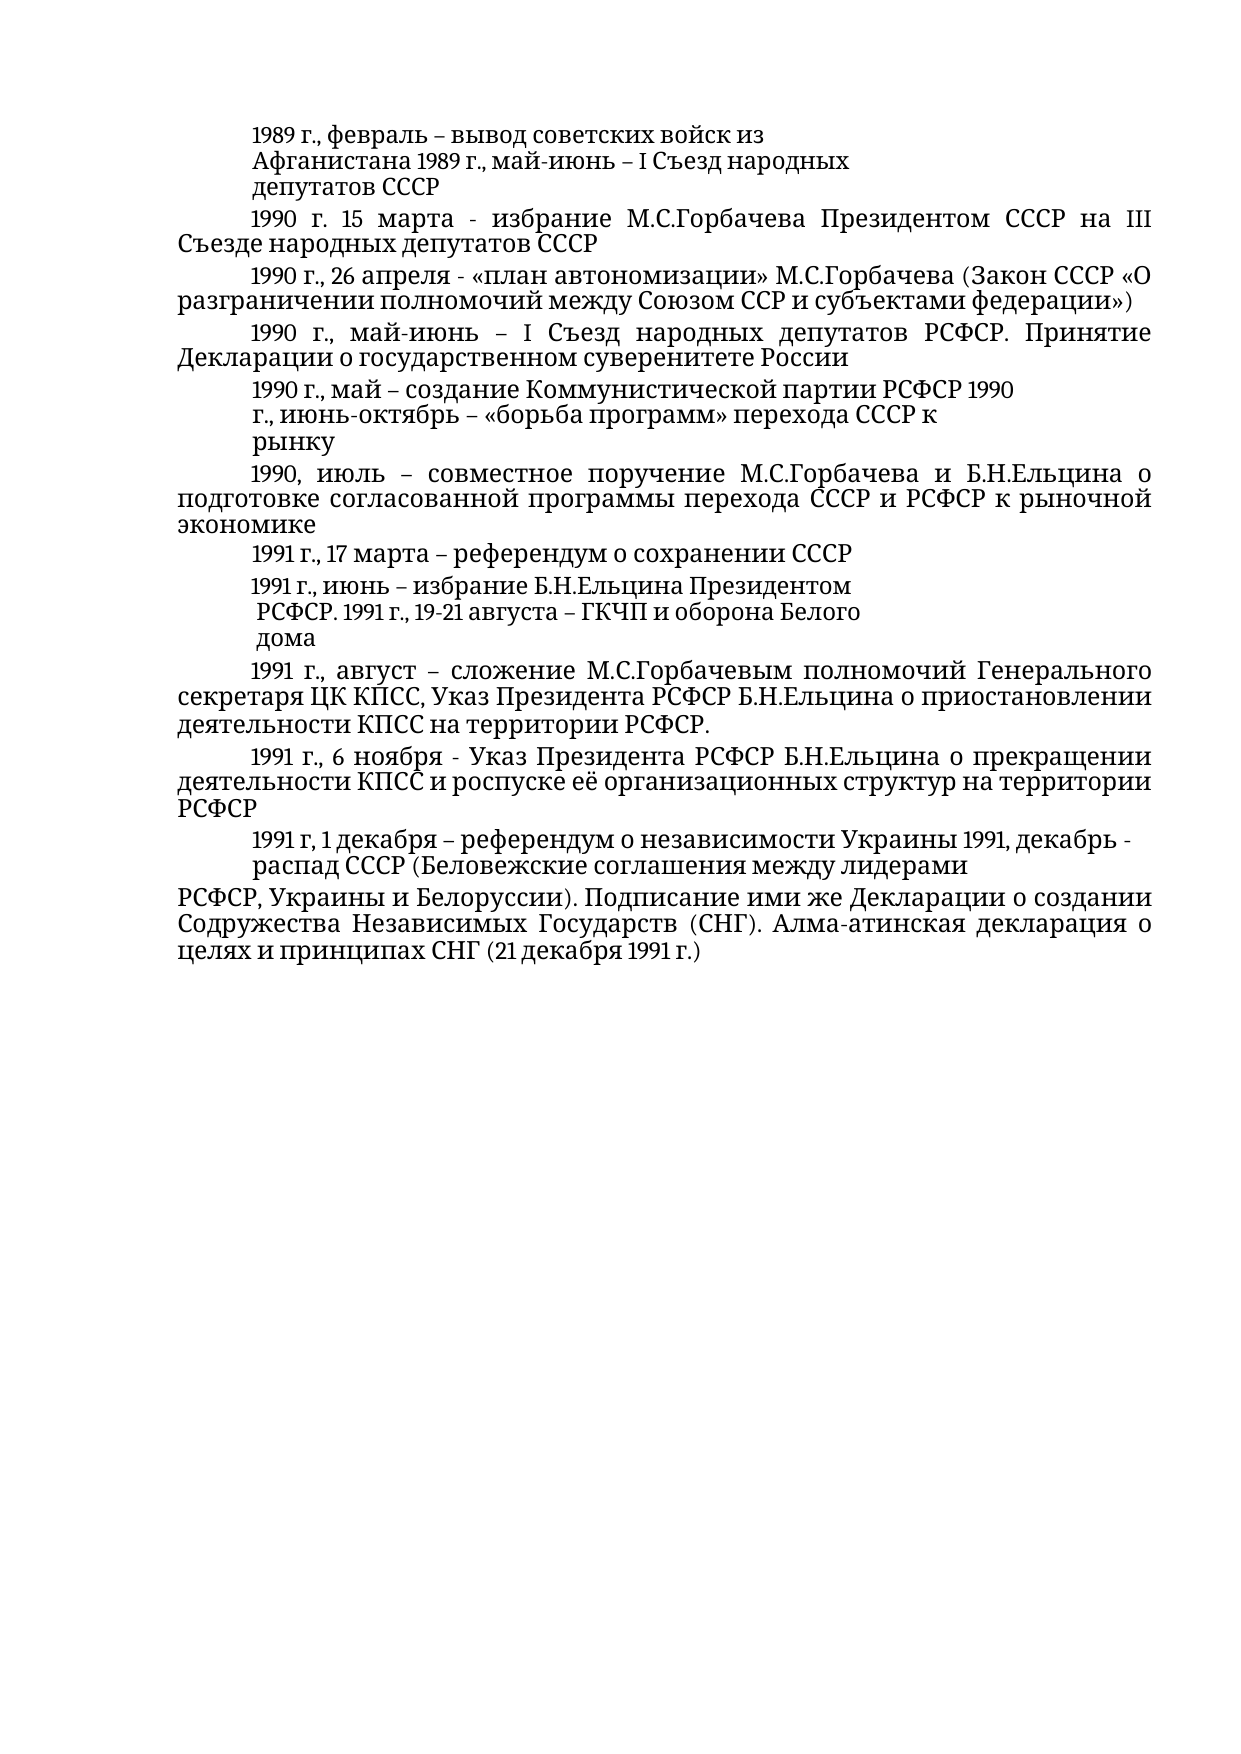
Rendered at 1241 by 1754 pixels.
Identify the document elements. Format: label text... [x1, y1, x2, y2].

text 1991 г., август – сложение М.С.Горбачевым полномочий Генерального секретаря ЦК КПСС, Указ Президента РСФСР Б.Н.Ельцина о приостановлении деятельности КПСС на территории РСФСР. [177, 657, 1153, 739]
text 1989 г., февраль – вывод советских войск из Афганистана 1989 г., май-июнь – I Съезд народных депутатов СССР [252, 122, 907, 202]
text РСФСР, Украины и Белоруссии). Подписание ими же Декларации о создании Содружества Независимых Государств (СНГ). Алма-атинская декларация о целях и принципах СНГ (21 декабря 1991 г.) [177, 885, 1153, 966]
text 1991 г., 6 ноября - Указ Президента РСФСР Б.Н.Ельцина о прекращении деятельности КПСС и роспуске её организационных структур на территории РСФСР [177, 744, 1153, 823]
text 1990 г., май – создание Коммунистической партии РСФСР 1990 г., июнь-октябрь – «борьба программ» перехода СССР к рынку [252, 377, 1017, 457]
text 1990 г. 15 марта - избрание М.С.Горбачева Президентом СССР на III Съезде народных депутатов СССР [177, 206, 1153, 259]
text 1990, июль – совместное поручение М.С.Горбачева и Б.Н.Ельцина о подготовке согласованной программы перехода СССР и РСФСР к рыночной экономике [177, 461, 1153, 540]
text 1991 г., июнь – избрание Б.Н.Ельцина Президентом РСФСР. 1991 г., 19-21 августа – ГКЧП и оборона Белого дома [251, 573, 921, 653]
text 1991 г, 1 декабря – референдум о независимости Украины 1991, декабрь - распад СССР (Беловежские соглашения между лидерами [252, 827, 1153, 880]
text 1991 г., 17 марта – референдум о сохранении СССР [252, 540, 1153, 569]
text 1990 г., 26 апреля - «план автономизации» М.С.Горбачева (Закон СССР «О разграничении полномочий между Союзом ССР и субъектами федерации») [177, 263, 1153, 316]
text 1990 г., май-июнь – I Съезд народных депутатов РСФСР. Принятие Декларации о государственном суверенитете России [177, 320, 1153, 373]
